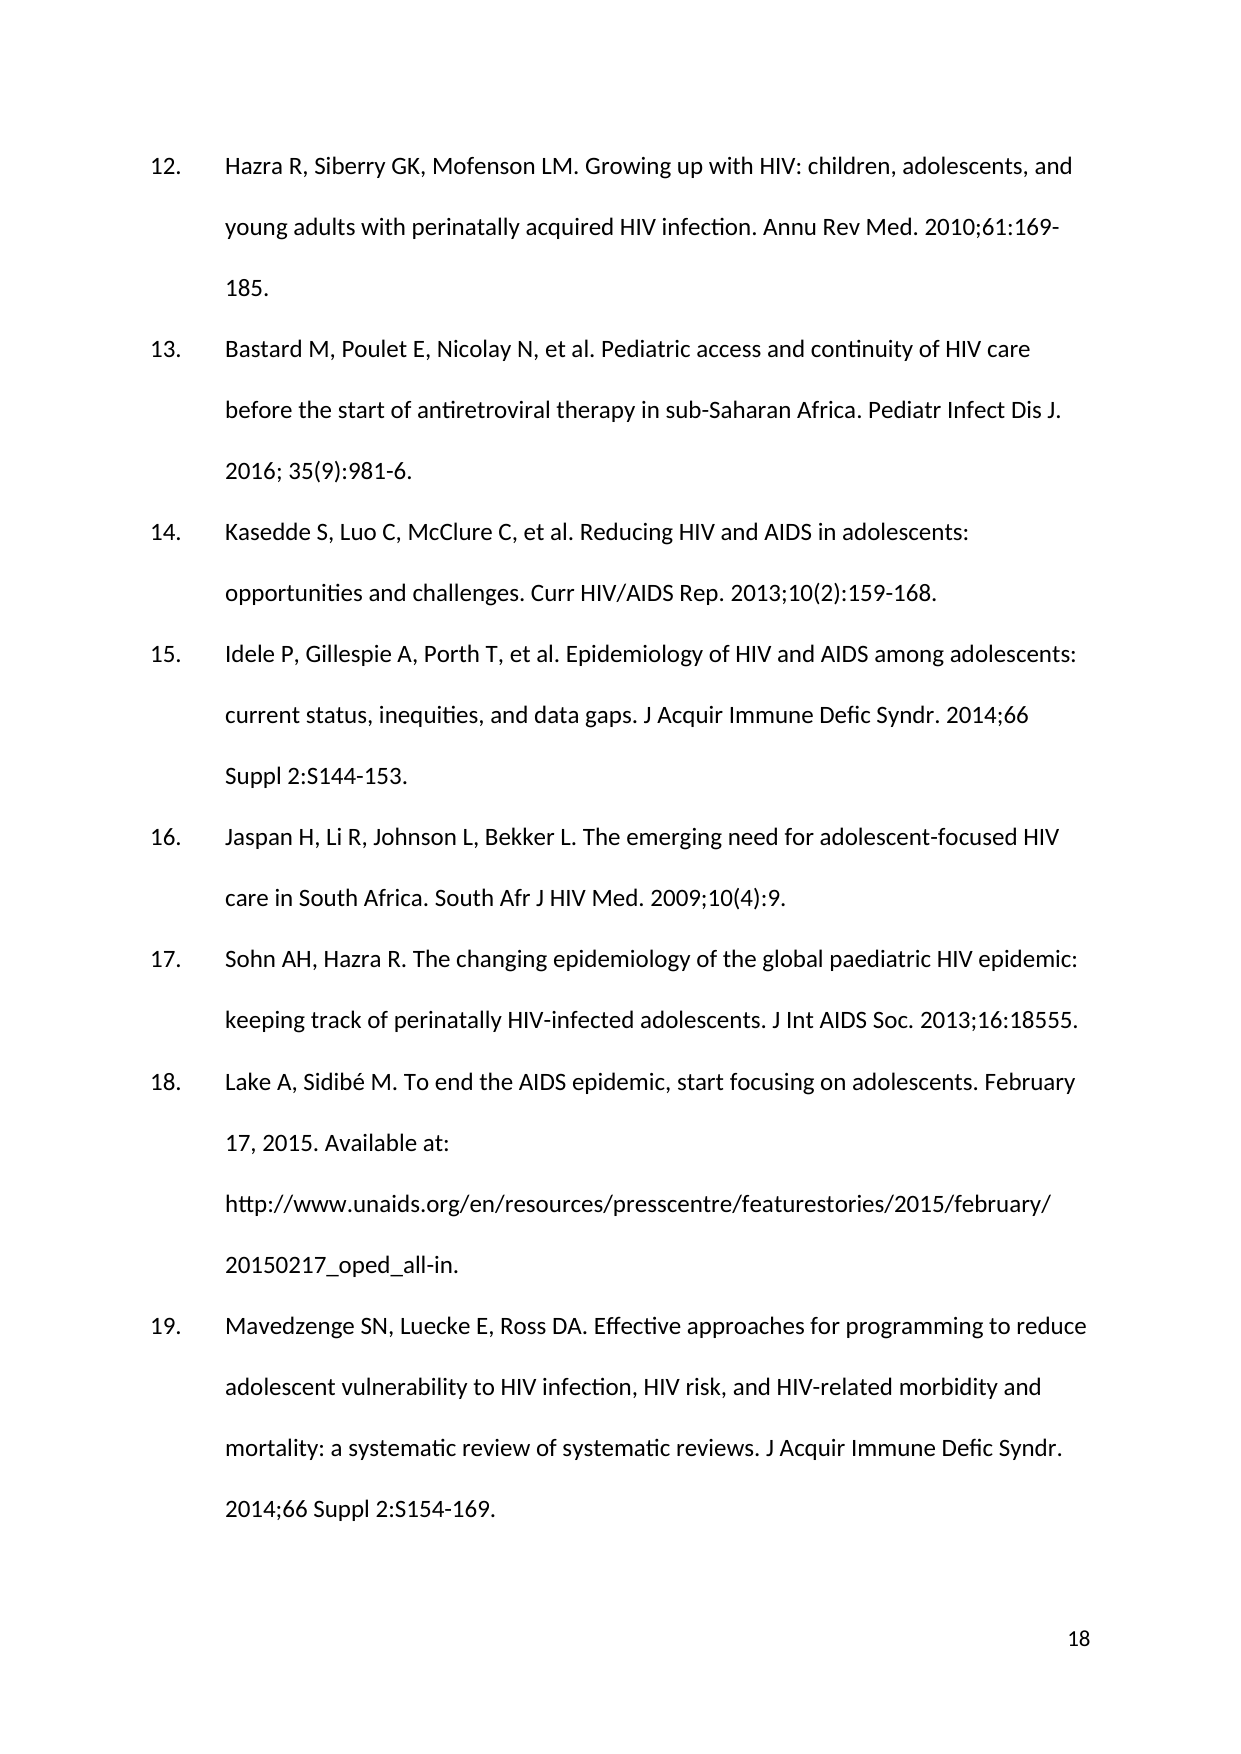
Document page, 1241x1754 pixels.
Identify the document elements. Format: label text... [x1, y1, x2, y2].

text 15. Idele P, Gillespie A, Porth T, et al. Epidemiology of HIV and AIDS among adolescents: current status, inequities, and data gaps. J Acquir Immune Defic Syndr. 2014;66 Suppl 2:S144-153. [150, 638, 1090, 791]
text 19. Mavedzenge SN, Luecke E, Ross DA. Effective approaches for programming to reduce adolescent vulnerability to HIV infection, HIV risk, and HIV-related morbidity and mortality: a systematic review of systematic reviews. J Acquir Immune Defic Syndr. 2014;66 Suppl 2:S154-169. [150, 1310, 1090, 1523]
text 12. Hazra R, Siberry GK, Mofenson LM. Growing up with HIV: children, adolescents, and young adults with perinatally acquired HIV infection. Annu Rev Med. 2010;61:169-185. [150, 150, 1090, 303]
text 13. Bastard M, Poulet E, Nicolay N, et al. Pediatric access and continuity of HIV care before the start of antiretroviral therapy in sub-Saharan Africa. Pediatr Infect Dis J. 2016; 35(9):981-6. [150, 333, 1090, 486]
text 14. Kasedde S, Luo C, McClure C, et al. Reducing HIV and AIDS in adolescents: opportunities and challenges. Curr HIV/AIDS Rep. 2013;10(2):159-168. [150, 516, 1090, 608]
text 18. Lake A, Sidibé M. To end the AIDS epidemic, start focusing on adolescents. February 17, 2015. Available at: http://www.unaids.org/en/resources/presscentre/featurestories/2015/february/20150217_oped_all-in. [150, 1066, 1090, 1279]
text 17. Sohn AH, Hazra R. The changing epidemiology of the global paediatric HIV epidemic: keeping track of perinatally HIV-infected adolescents. J Int AIDS Soc. 2013;16:18555. [150, 943, 1090, 1035]
text 16. Jaspan H, Li R, Johnson L, Bekker L. The emerging need for adolescent-focused HIV care in South Africa. South Afr J HIV Med. 2009;10(4):9. [150, 821, 1090, 913]
